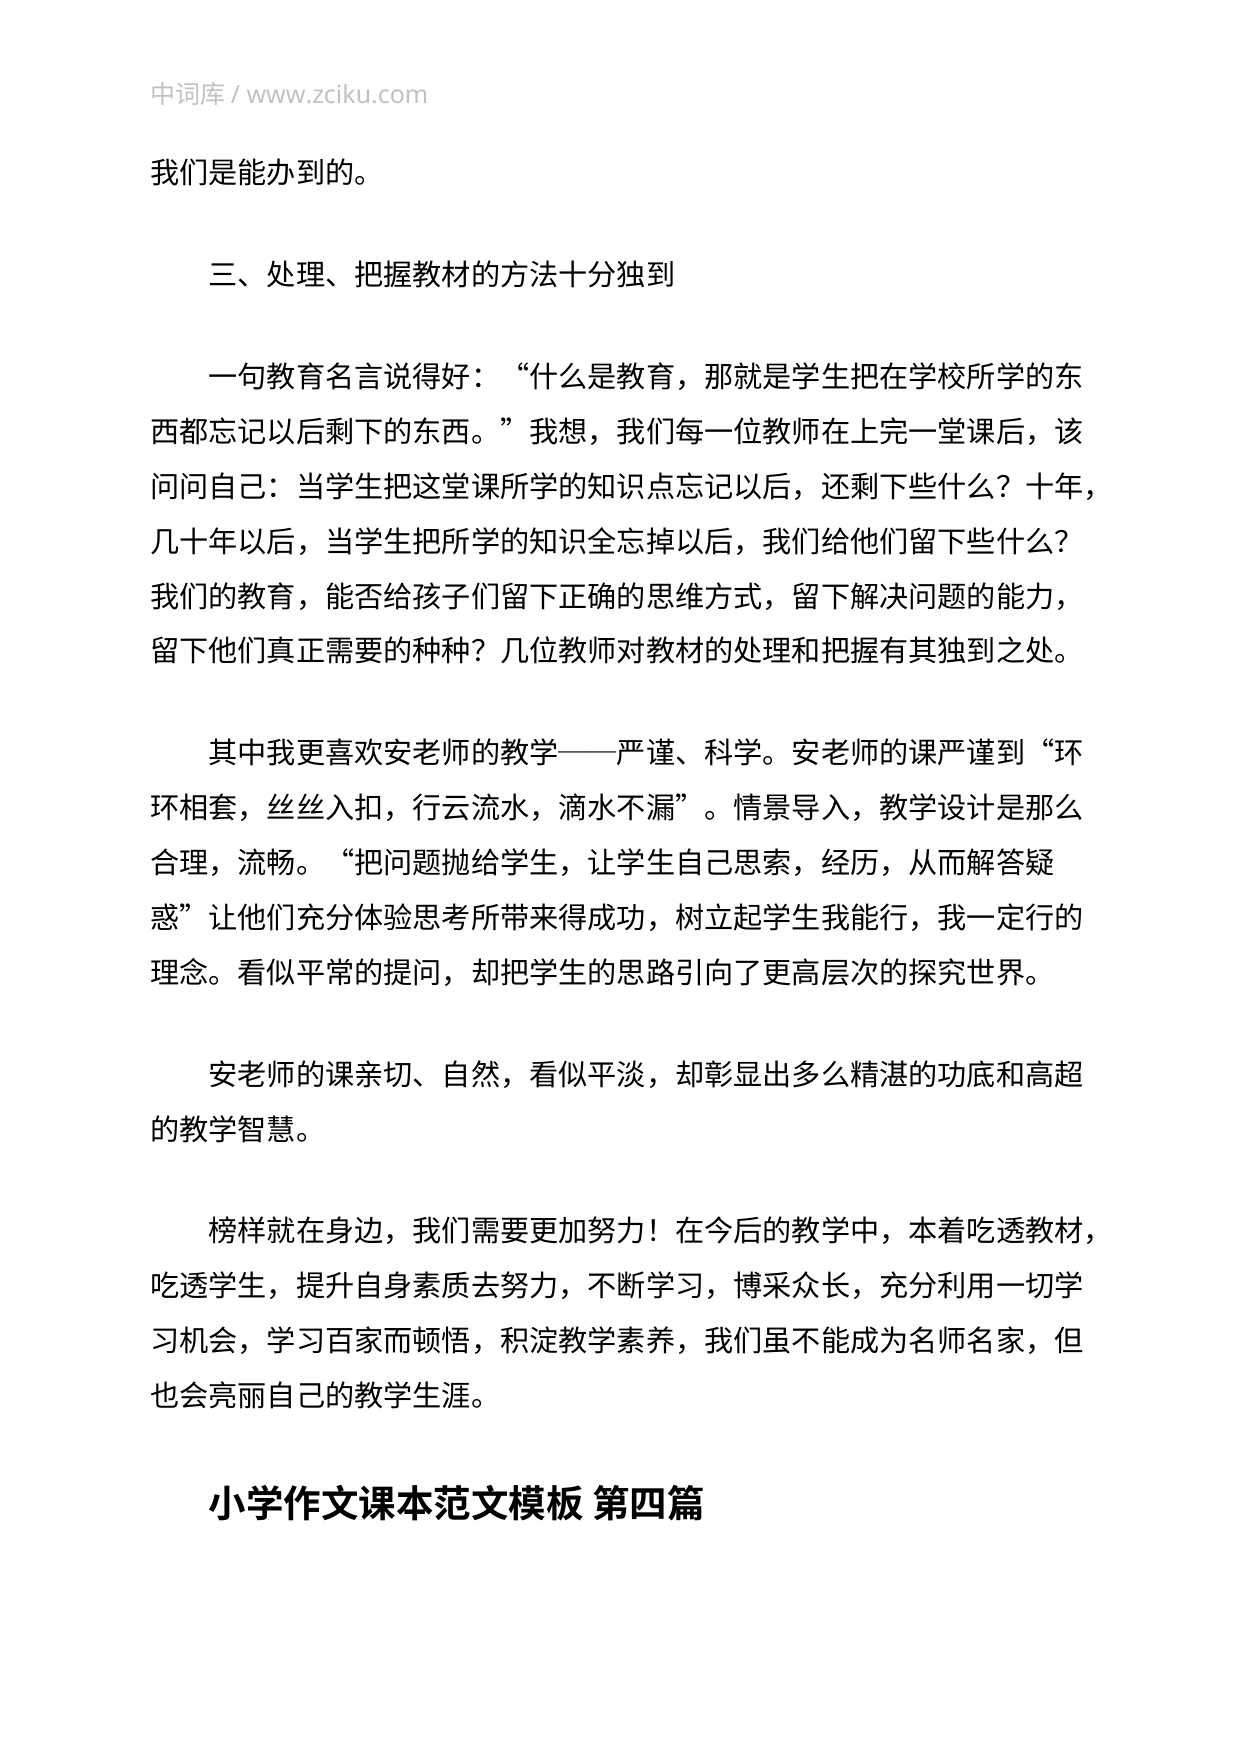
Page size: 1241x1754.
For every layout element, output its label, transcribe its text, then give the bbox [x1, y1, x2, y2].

text 一句教育名言说得好：“什么是教育，那就是学生把在学校所学的东西都忘记以后剩下的东西。”我想，我们每一位教师在上完一堂课后，该问问自己：当学生把这堂课所学的知识点忘记以后，还剩下些什么？十年，几十年以后，当学生把所学的知识全忘掉以后，我们给他们留下些什么？我们的教育，能否给孩子们留下正确的思维方式，留下解决问题的能力，留下他们真正需要的种种？几位教师对教材的处理和把握有其独到之处。 [150, 353, 1090, 670]
text 其中我更喜欢安老师的教学──严谨、科学。安老师的课严谨到“环环相套，丝丝入扣，行云流水，滴水不漏”。情景导入，教学设计是那么合理，流畅。“把问题抛给学生，让学生自己思索，经历，从而解答疑惑”让他们充分体验思考所带来得成功，树立起学生我能行，我一定行的理念。看似平常的提问，却把学生的思路引向了更高层次的探究世界。 [150, 730, 1090, 992]
text 小学作文课本范文模板 第四篇 [150, 1474, 1090, 1528]
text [150, 150, 1090, 192]
text 三、处理、把握教材的方法十分独到 [150, 252, 1090, 294]
text 榜样就在身边，我们需要更加努力！在今后的教学中，本着吃透教材，吃透学生，提升自身素质去努力，不断学习，博采众长，充分利用一切学习机会，学习百家而顿悟，积淀教学素养，我们虽不能成为名师名家，但也会亮丽自己的教学生涯。 [150, 1208, 1090, 1415]
text 安老师的课亲切、自然，看似平淡，却彰显出多么精湛的功底和高超的教学智慧。 [150, 1051, 1090, 1148]
